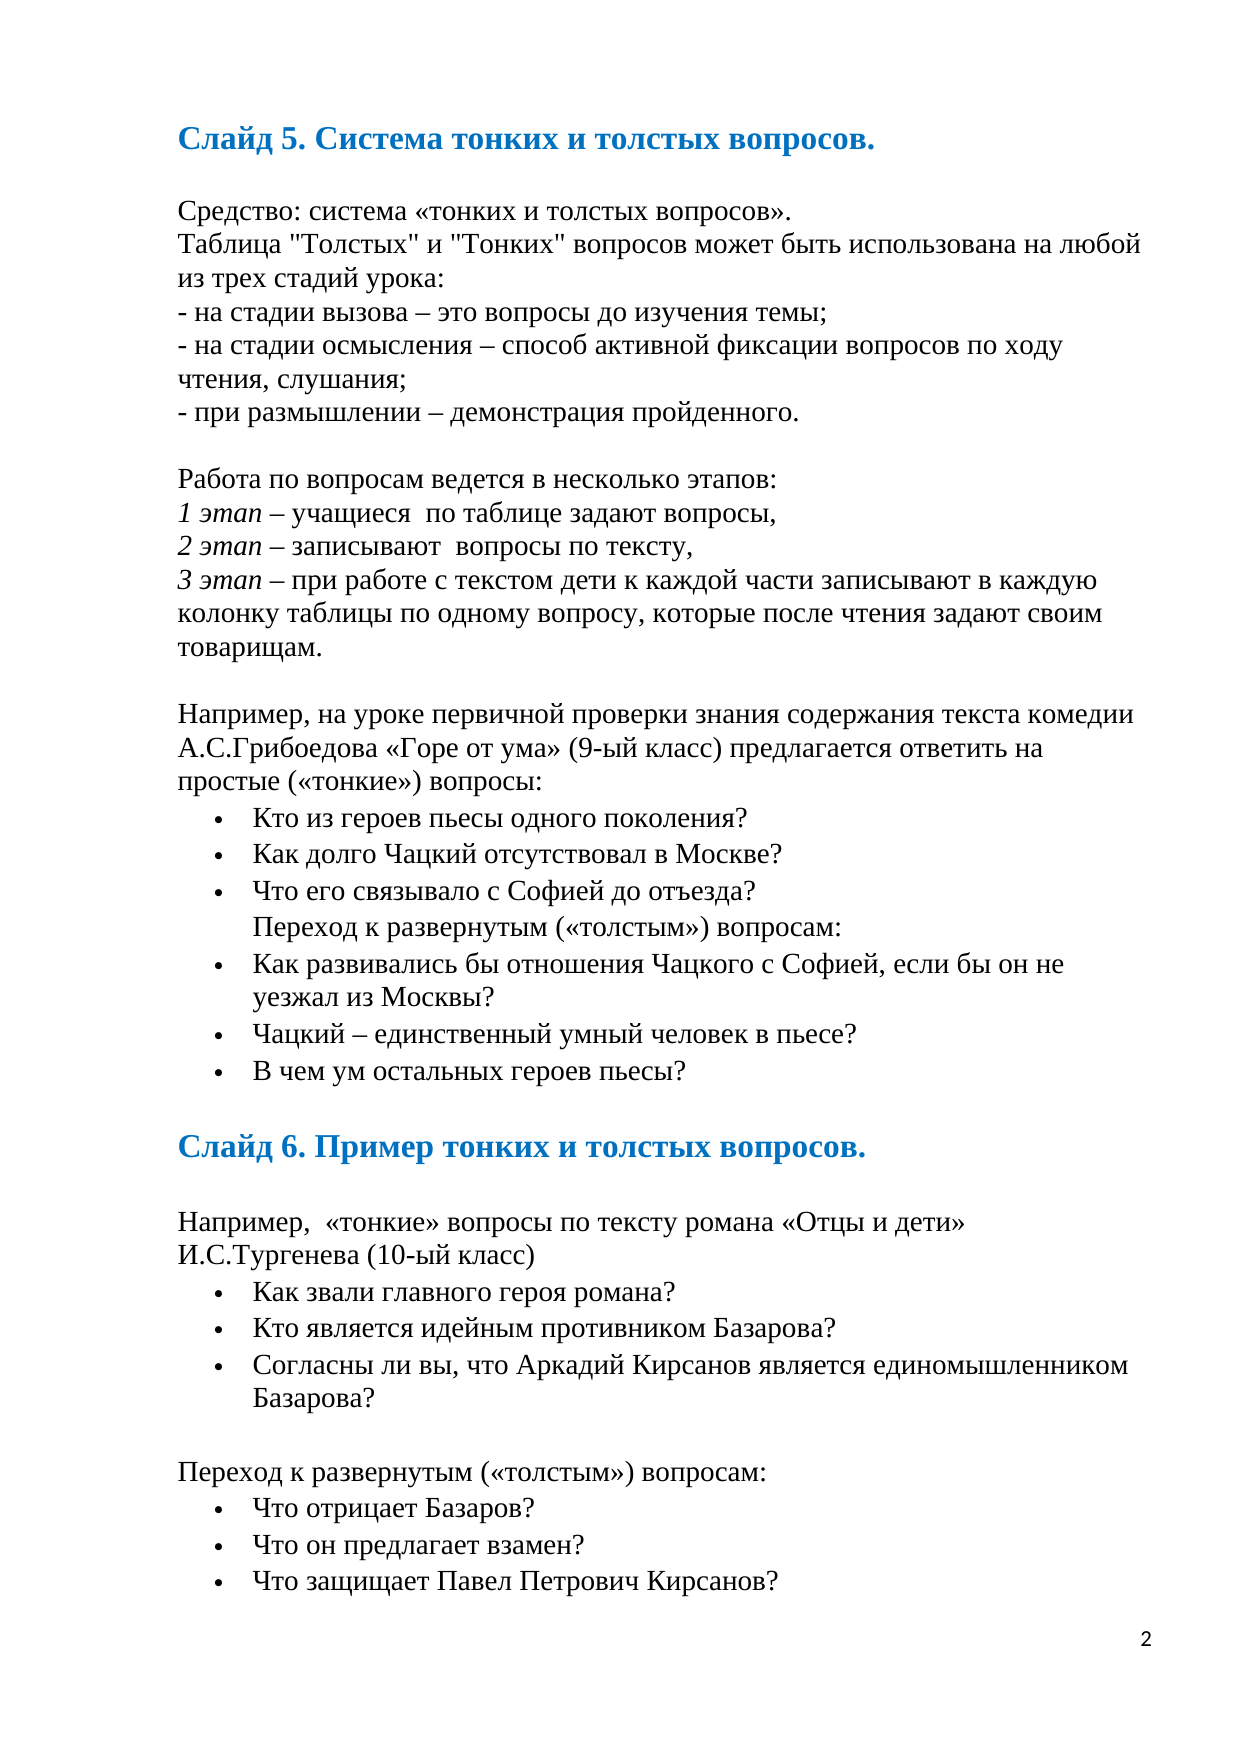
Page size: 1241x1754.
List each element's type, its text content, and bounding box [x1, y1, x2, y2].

text Слайд 6. Пример тонких и толстых вопросов. [177, 1126, 1152, 1164]
text Переход к развернутым («толстым») вопросам: [177, 1454, 1152, 1487]
list Что отрицает Базаров? [215, 1490, 1152, 1524]
text - на стадии вызова – это вопросы до изучения темы; [177, 294, 1152, 327]
list Кто является идейным противником Базарова? [215, 1310, 1152, 1344]
text Средство: система «тонких и толстых вопросов». [177, 193, 1152, 227]
text 2 этап – записывают вопросы по тексту, [177, 528, 1152, 562]
list Что защищает Павел Петрович Кирсанов? [215, 1563, 1152, 1597]
text Например, на уроке первичной проверки знания содержания текста комедии А.С.Грибоедова «Горе от ума» (9-ый класс) предлагается ответить на простые («тонкие») вопросы: [177, 696, 1152, 797]
list Как развивались бы отношения Чацкого с Софией, если бы он не уезжал из Москвы? [215, 946, 1152, 1013]
list Согласны ли вы, что Аркадий Кирсанов является единомышленником Базарова? [215, 1347, 1152, 1414]
text Например, «тонкие» вопросы по тексту романа «Отцы и дети» И.С.Тургенева (10-ый класс) [177, 1204, 1152, 1271]
list Кто из героев пьесы одного поколения? [215, 800, 1152, 833]
text Работа по вопросам ведется в несколько этапов: [177, 461, 1152, 495]
text 3 этап – при работе с текстом дети к каждой части записывают в каждую колонку таблицы по одному вопросу, которые после чтения задают своим товарищам. [177, 562, 1152, 663]
text Переход к развернутым («толстым») вопросам: [252, 909, 1152, 943]
list Что он предлагает взамен? [215, 1527, 1152, 1560]
text Таблица "Толстых" и "Тонких" вопросов может быть использована на любой из трех стадий урока: [177, 227, 1152, 294]
list Что его связывало с Софией до отъезда? [215, 873, 1152, 906]
text - на стадии осмысления – способ активной фиксации вопросов по ходу чтения, слушания; [177, 327, 1152, 394]
list Как долго Чацкий отсутствовал в Москве? [215, 836, 1152, 870]
text - при размышлении – демонстрация пройденного. [177, 394, 1152, 428]
list Чацкий – единственный умный человек в пьесе? [215, 1016, 1152, 1050]
text 1 этап – учащиеся по таблице задают вопросы, [177, 495, 1152, 528]
list В чем ум остальных героев пьесы? [215, 1053, 1152, 1086]
text Слайд 5. Система тонких и толстых вопросов. [177, 118, 1152, 156]
list Как звали главного героя романа? [215, 1274, 1152, 1307]
